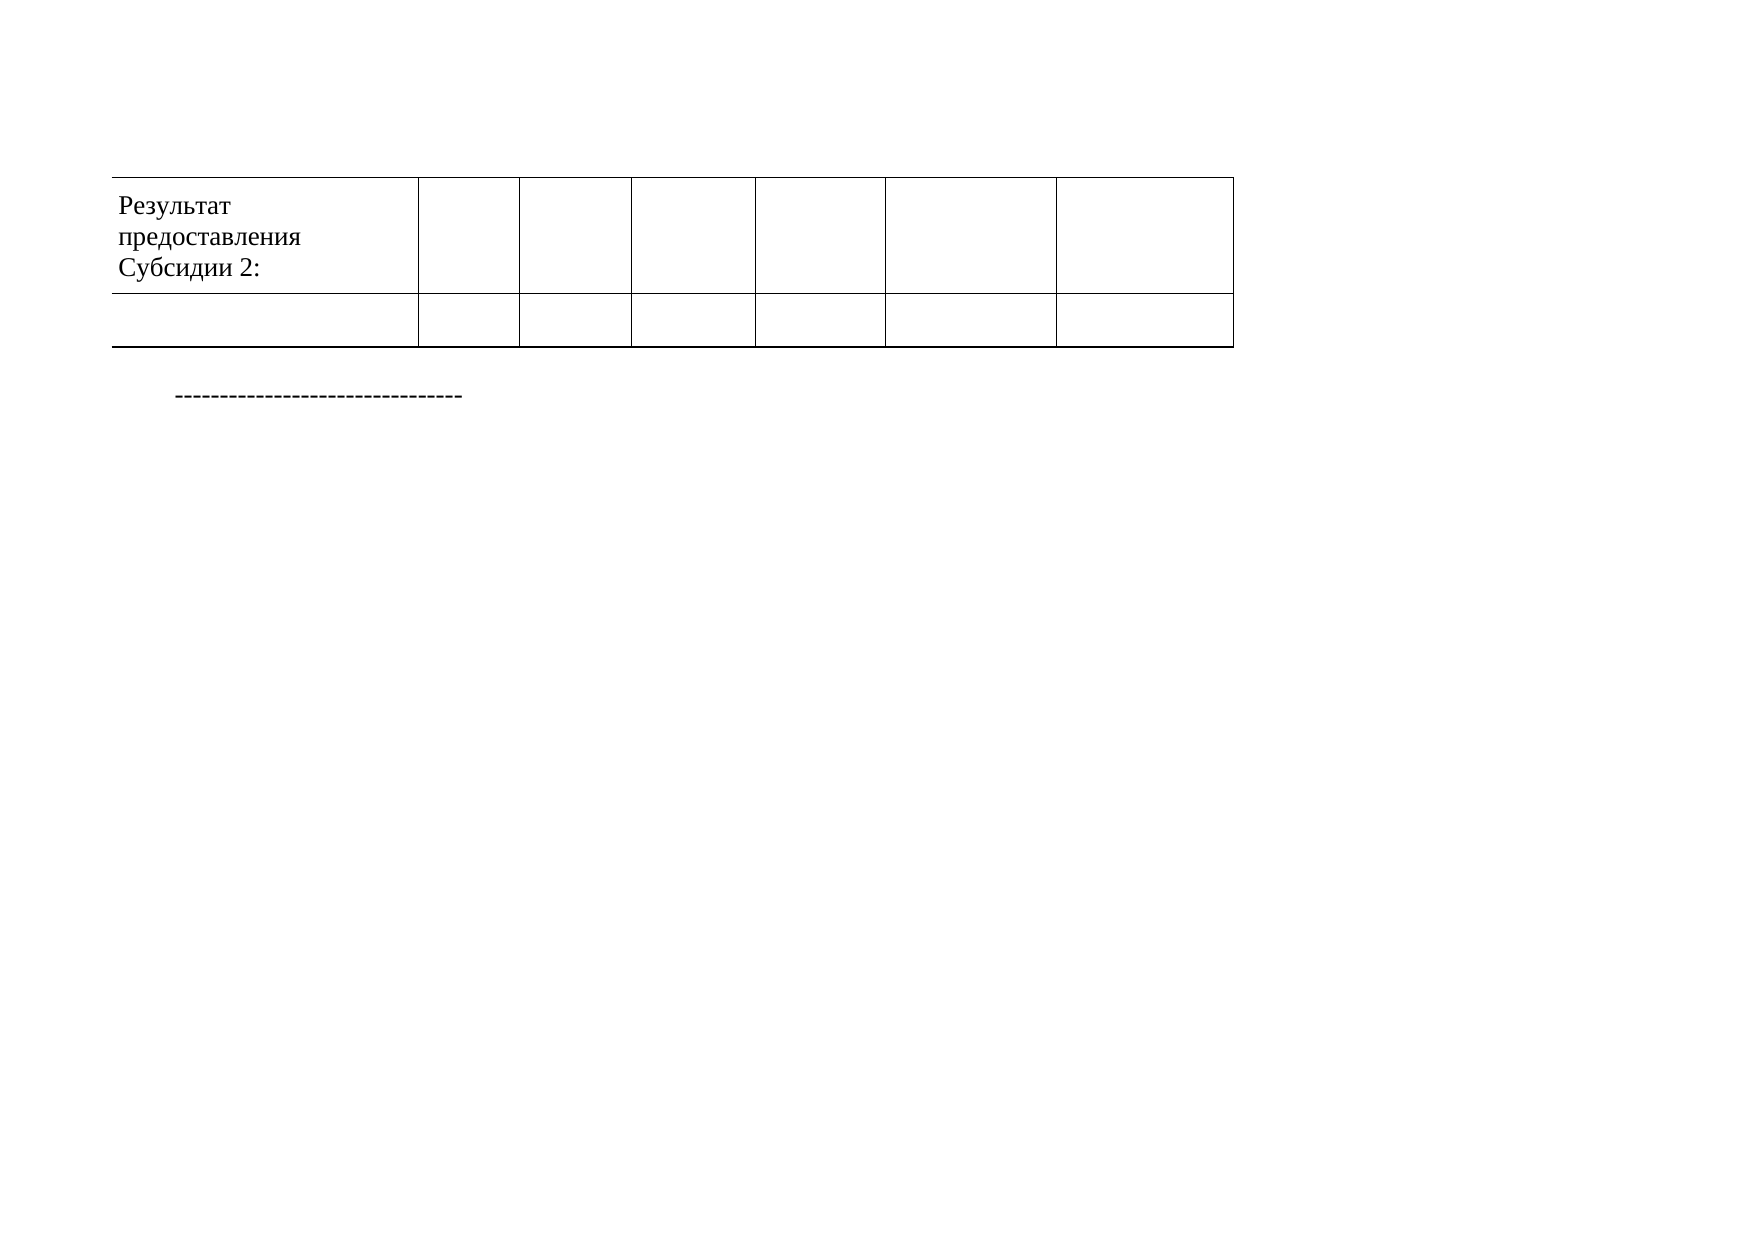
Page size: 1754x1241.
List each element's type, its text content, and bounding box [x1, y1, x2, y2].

table_cell [1057, 178, 1233, 293]
table_cell [520, 294, 631, 346]
table_cell [632, 294, 755, 346]
table_cell [112, 294, 418, 346]
table_cell [886, 178, 1056, 293]
table_cell [1057, 294, 1233, 346]
table_cell [756, 294, 885, 346]
table_cell [632, 178, 755, 293]
table_cell [419, 178, 519, 293]
table_cell [419, 294, 519, 346]
table_cell [756, 178, 885, 293]
table_cell [886, 294, 1056, 346]
table_cell Результат предоставления Субсидии 2: [112, 178, 418, 293]
table_cell [520, 178, 631, 293]
text -------------------------------- [118, 378, 1636, 410]
